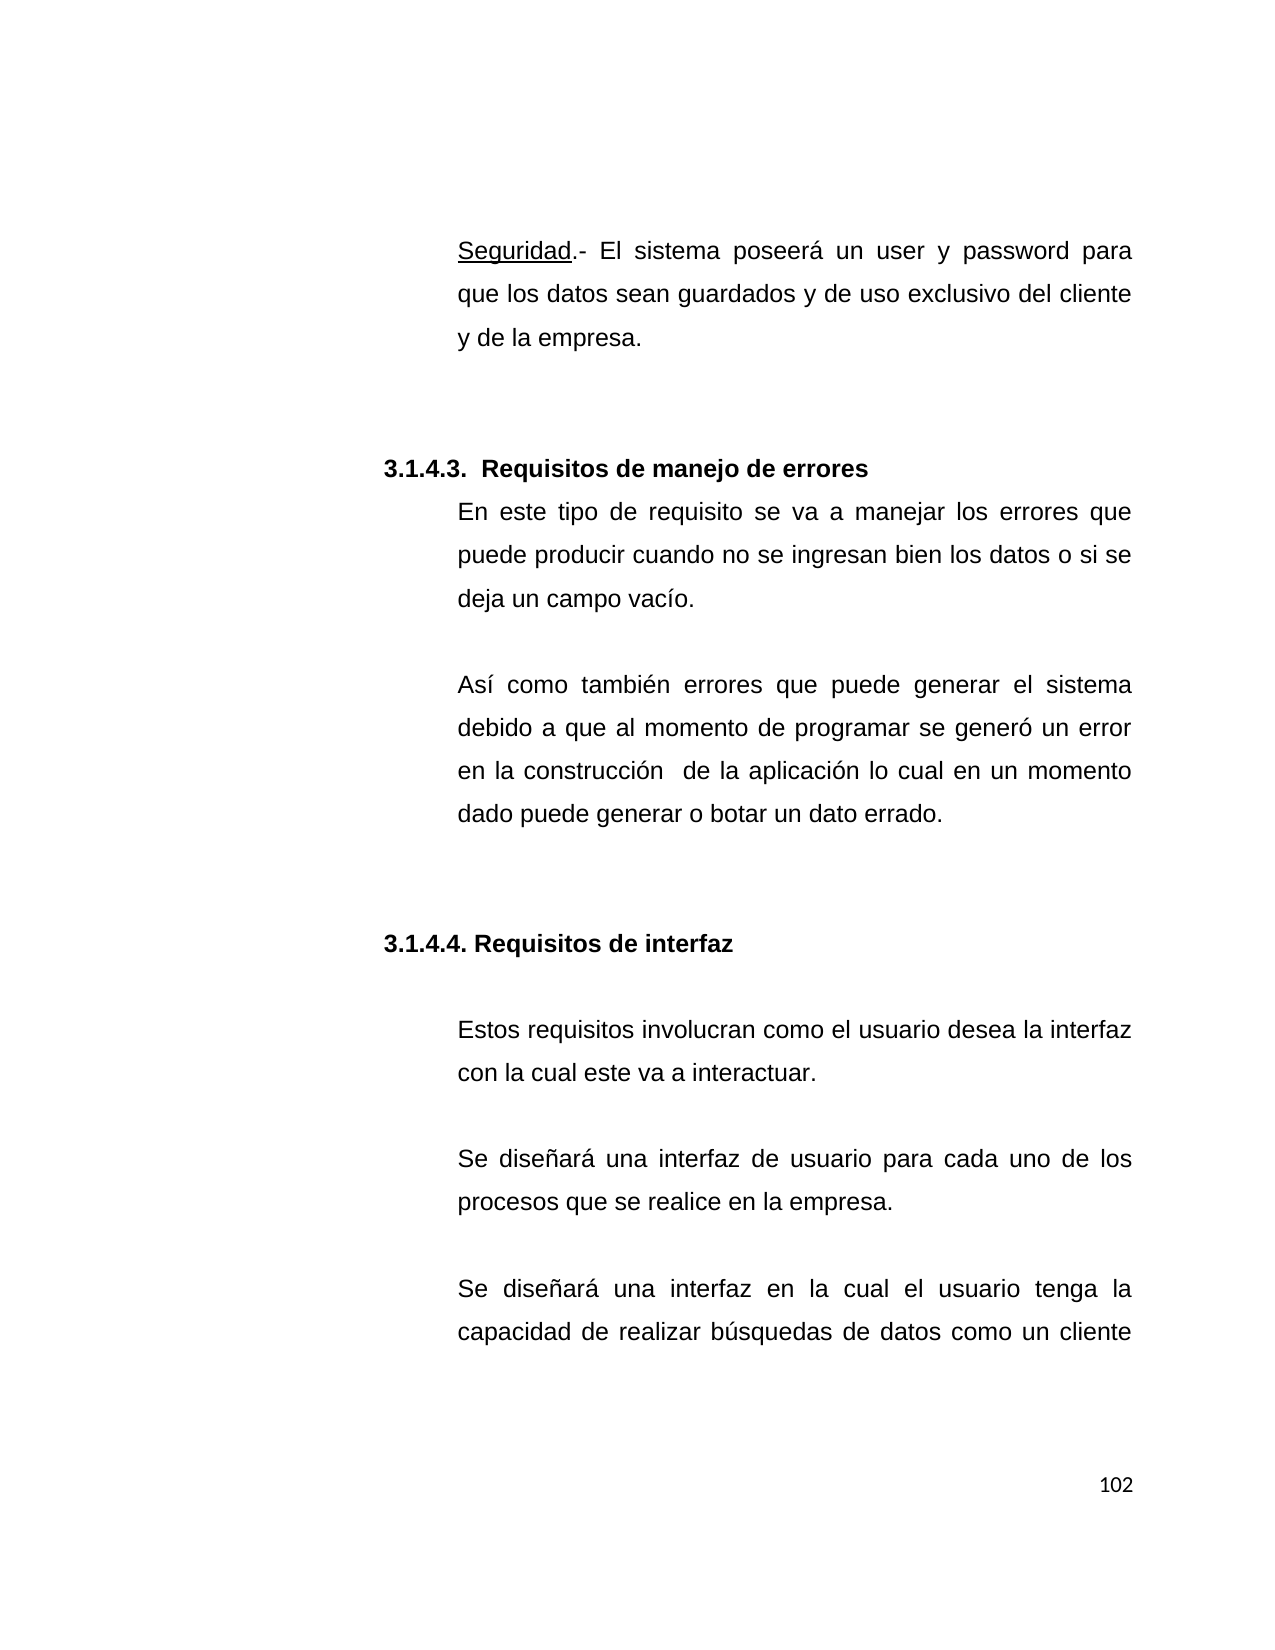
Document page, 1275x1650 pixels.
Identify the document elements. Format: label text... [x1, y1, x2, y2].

text 3.1.4.3. Requisitos de manejo de errores [384, 454, 1133, 483]
text Así como también errores que puede generar el sistema debido a que al momento de programar se generó un error en la construcción de la aplicación lo cual en un momento dado puede generar o botar un dato errado. [457, 670, 1133, 828]
text Seguridad.- El sistema poseerá un user y password para que los datos sean guardados y de uso exclusivo del cliente y de la empresa. [457, 236, 1133, 351]
text En este tipo de requisito se va a manejar los errores que puede producir cuando no se ingresan bien los datos o si se deja un campo vacío. [457, 497, 1133, 612]
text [457, 1274, 1133, 1346]
text Se diseñará una interfaz de usuario para cada uno de los procesos que se realice en la empresa. [457, 1144, 1133, 1216]
text 3.1.4.4. Requisitos de interfaz [384, 929, 1133, 957]
text Estos requisitos involucran como el usuario desea la interfaz con la cual este va a interactuar. [457, 1015, 1133, 1087]
